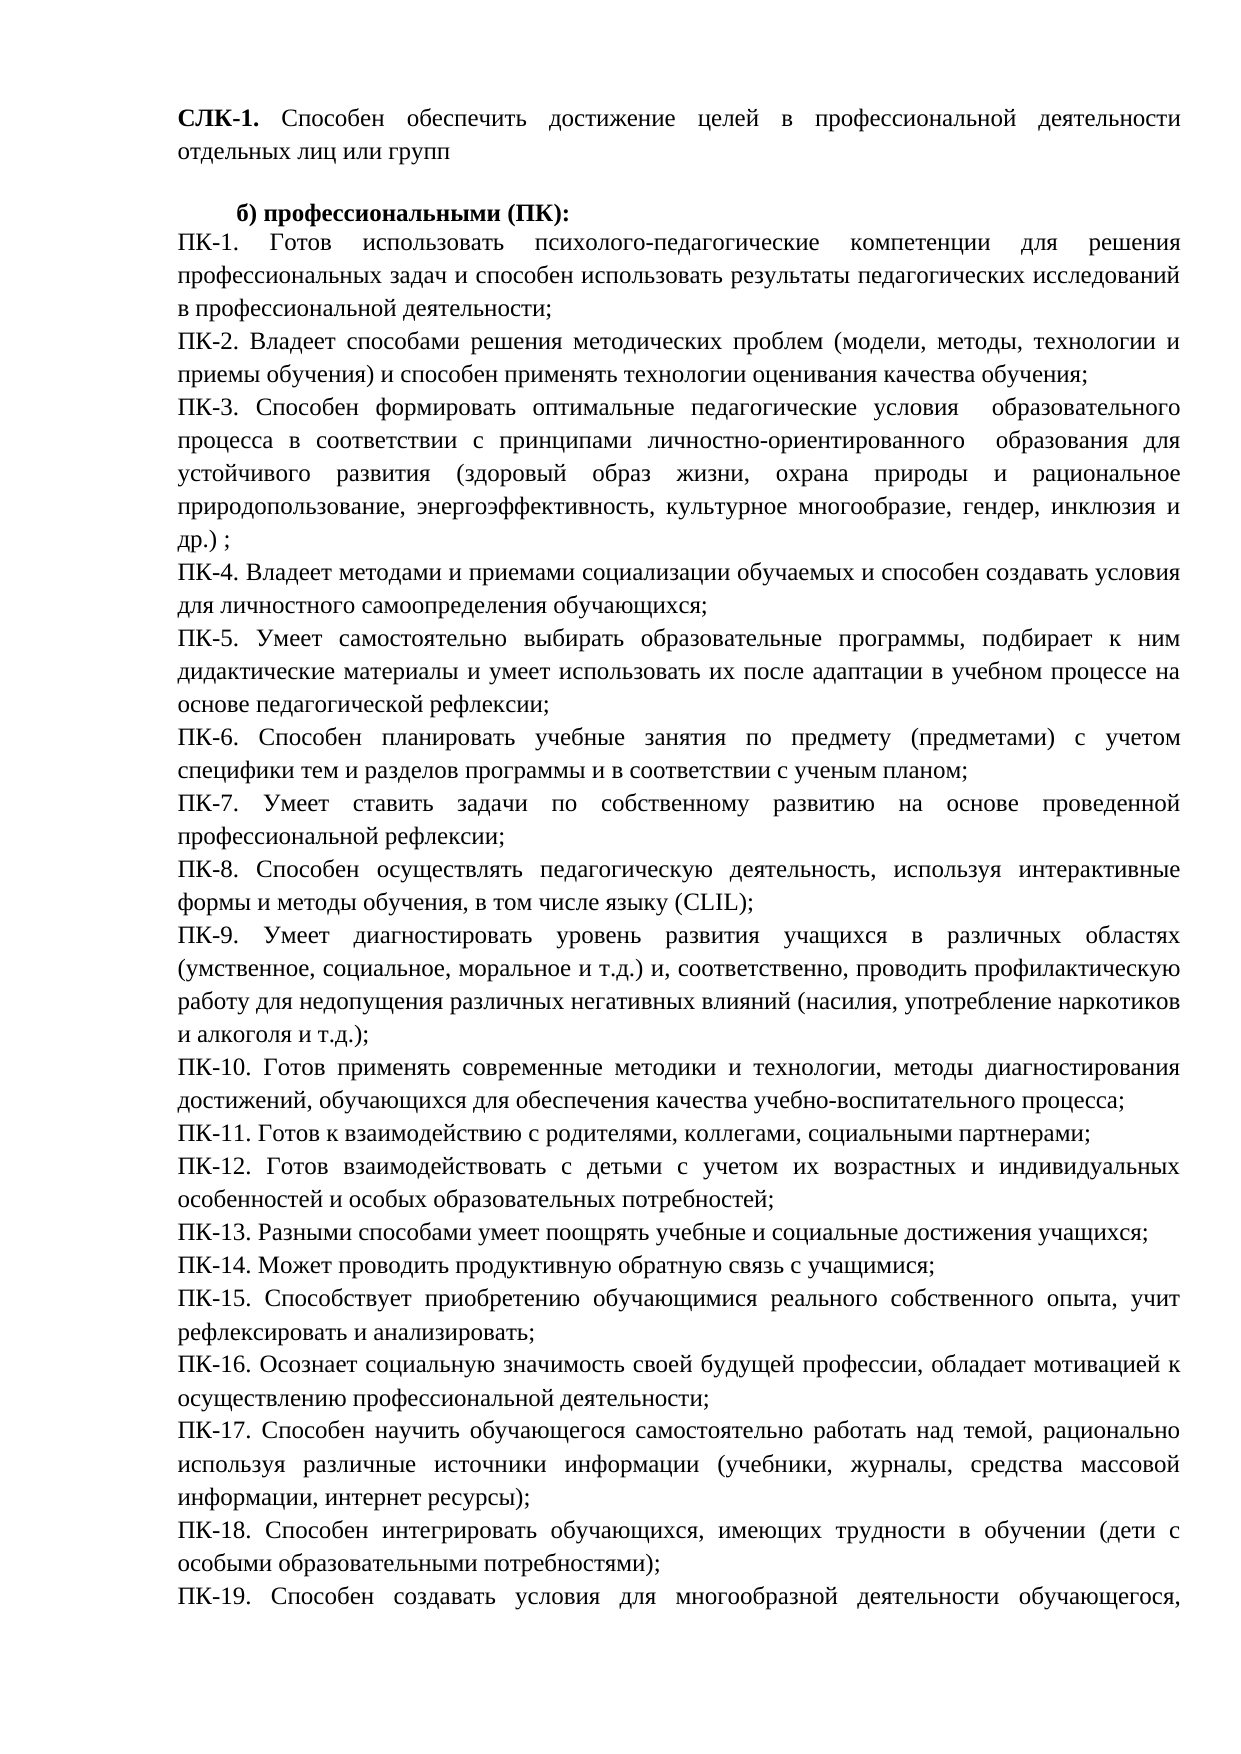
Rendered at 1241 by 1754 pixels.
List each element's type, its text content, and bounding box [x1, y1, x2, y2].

text ПК-4. Владеет методами и приемами социализации обучаемых и способен создавать условия для личностного самоопределения обучающихся; [177, 557, 1181, 619]
text ПК-16. Осознает социальную значимость своей будущей профессии, обладает мотивацией к осуществлению профессиональной деятельности; [177, 1349, 1181, 1411]
text ПК-8. Способен осуществлять педагогическую деятельность, используя интерактивные формы и методы обучения, в том числе языку (CLIL); [177, 854, 1181, 916]
text ПК-3. Способен формировать оптимальные педагогические условия образовательного процесса в соответствии с принципами личностно-ориентированного образования для устойчивого развития (здоровый образ жизни, охрана природы и рациональное природопользование, энергоэффективность, культурное многообразие, гендер, инклюзия и др.) ; [177, 392, 1181, 553]
text ПК-15. Способствует приобретению обучающимися реального собственного опыта, учит рефлексировать и анализировать; [177, 1283, 1181, 1345]
text ПК-17. Способен научить обучающегося самостоятельно работать над темой, рационально используя различные источники информации (учебники, журналы, средства массовой информации, интернет ресурсы); [177, 1416, 1181, 1510]
text ПК-14. Может проводить продуктивную обратную связь с учащимися; [177, 1251, 1181, 1279]
text ПК-9. Умеет диагностировать уровень развития учащихся в различных областях (умственное, социальное, моральное и т.д.) и, соответственно, проводить профилактическую работу для недопущения различных негативных влияний (насилия, употребление наркотиков и алкоголя и т.д.); [177, 920, 1181, 1048]
text ПК-11. Готов к взаимодействию с родителями, коллегами, социальными партнерами; [177, 1118, 1181, 1147]
text ПК-7. Умеет ставить задачи по собственному развитию на основе проведенной профессиональной рефлексии; [177, 788, 1181, 850]
text СЛК-1. Способен обеспечить достижение целей в профессиональной деятельности отдельных лиц или групп [177, 103, 1181, 165]
text ПК-12. Готов взаимодействовать с детьми с учетом их возрастных и индивидуальных особенностей и особых образовательных потребностей; [177, 1151, 1181, 1213]
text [177, 1581, 1181, 1609]
text б) профессиональными (ПК): [177, 198, 1181, 227]
text ПК-1. Готов использовать психолого-педагогические компетенции для решения профессиональных задач и способен использовать результаты педагогических исследований в профессиональной деятельности; [177, 227, 1181, 322]
text ПК-2. Владеет способами решения методических проблем (модели, методы, технологии и приемы обучения) и способен применять технологии оценивания качества обучения; [177, 326, 1181, 388]
text ПК-5. Умеет самостоятельно выбирать образовательные программы, подбирает к ним дидактические материалы и умеет использовать их после адаптации в учебном процессе на основе педагогической рефлексии; [177, 623, 1181, 718]
text ПК-13. Разными способами умеет поощрять учебные и социальные достижения учащихся; [177, 1217, 1181, 1246]
text ПК-6. Способен планировать учебные занятия по предмету (предметами) с учетом специфики тем и разделов программы и в соответствии с ученым планом; [177, 722, 1181, 784]
text ПК-18. Способен интегрировать обучающихся, имеющих трудности в обучении (дети с особыми образовательными потребностями); [177, 1515, 1181, 1576]
text ПК-10. Готов применять современные методики и технологии, методы диагностирования достижений, обучающихся для обеспечения качества учебно-воспитательного процесса; [177, 1052, 1181, 1114]
